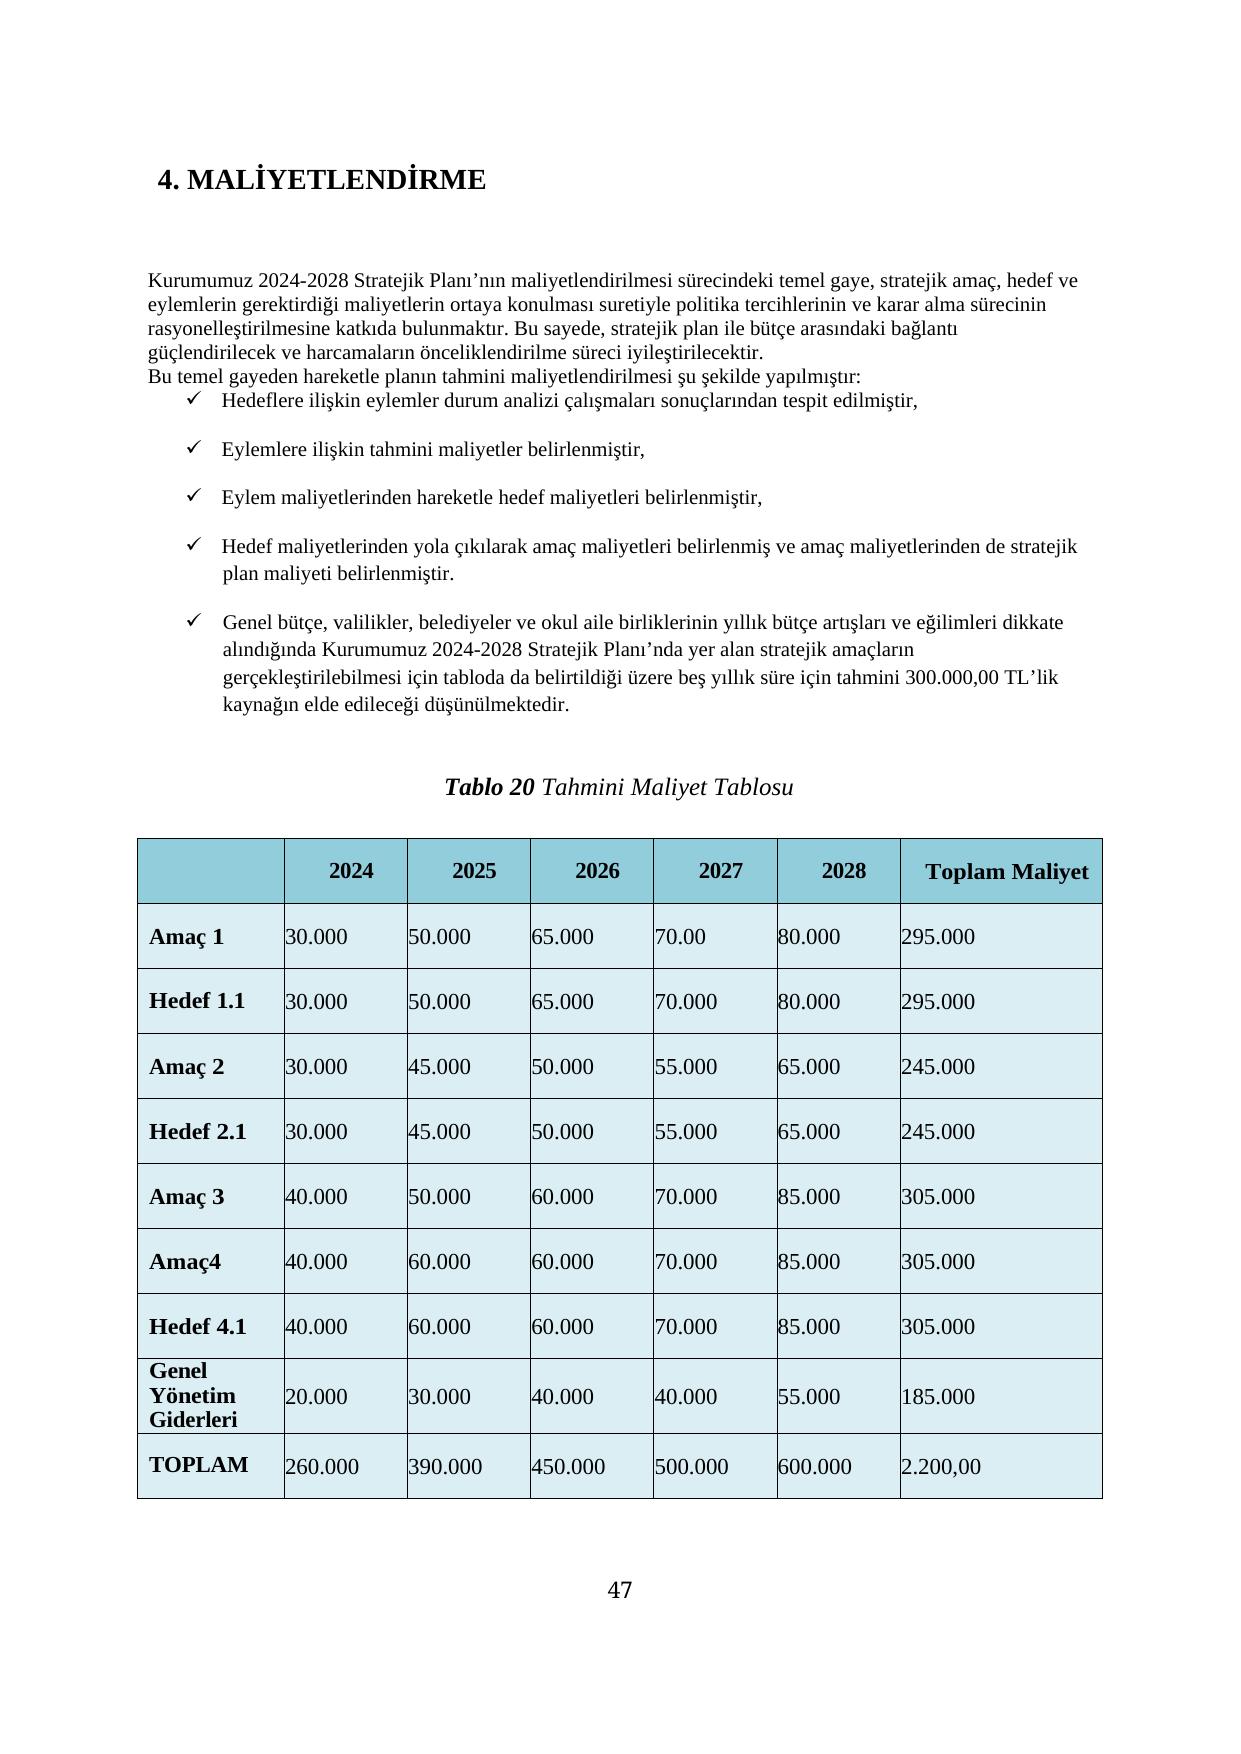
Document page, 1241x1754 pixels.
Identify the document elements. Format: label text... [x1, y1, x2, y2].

table_cell 70.000 [654, 1294, 777, 1358]
text Tablo 20 Tahmini Maliyet Tablosu [148, 772, 1092, 801]
table_cell 80.000 [778, 904, 900, 968]
table_header 2027 [654, 839, 777, 903]
table_cell 70.000 [654, 969, 777, 1033]
table_cell 450.000 [531, 1434, 653, 1498]
table_header 2028 [778, 839, 900, 903]
text Bu temel gayeden hareketle planın tahmini maliyetlendirilmesi şu şekilde yapılmıştır: [148, 364, 1092, 388]
table_cell 245.000 [901, 1034, 1102, 1098]
table_cell 40.000 [654, 1359, 777, 1433]
table_cell Genel Yönetim Giderleri [138, 1359, 284, 1433]
table_cell Amaç 1 [138, 904, 284, 968]
list Hedeflere ilişkin eylemler durum analizi çalışmaları sonuçlarından tespit edilmiştir, [185, 388, 1092, 412]
table_cell 2.200,00 [901, 1434, 1102, 1498]
table_cell 55.000 [778, 1359, 900, 1433]
table_cell Amaç 3 [138, 1164, 284, 1228]
table_cell 40.000 [285, 1229, 407, 1293]
table_cell 60.000 [408, 1229, 530, 1293]
table_cell 500.000 [654, 1434, 777, 1498]
table_cell 60.000 [531, 1294, 653, 1358]
table_cell 85.000 [778, 1294, 900, 1358]
table_cell TOPLAM [138, 1434, 284, 1498]
table_cell 45.000 [408, 1099, 530, 1163]
table_cell 50.000 [408, 969, 530, 1033]
table_cell 65.000 [778, 1099, 900, 1163]
table_cell 295.000 [901, 904, 1102, 968]
table_cell 260.000 [285, 1434, 407, 1498]
table_cell 30.000 [285, 1099, 407, 1163]
table_cell 305.000 [901, 1294, 1102, 1358]
table_cell 70.000 [654, 1164, 777, 1228]
table_cell 20.000 [285, 1359, 407, 1433]
table_cell 70.000 [654, 1229, 777, 1293]
table_cell 60.000 [408, 1294, 530, 1358]
table_cell 65.000 [531, 904, 653, 968]
table_cell 60.000 [531, 1164, 653, 1228]
table_cell 55.000 [654, 1034, 777, 1098]
table_cell 305.000 [901, 1164, 1102, 1228]
table_cell 600.000 [778, 1434, 900, 1498]
table_cell 45.000 [408, 1034, 530, 1098]
list Hedef maliyetlerinden yola çıkılarak amaç maliyetleri belirlenmiş ve amaç maliyetlerinden de stratejik plan maliyeti belirlenmiştir. [185, 533, 1092, 585]
table_cell 40.000 [285, 1294, 407, 1358]
list Eylem maliyetlerinden hareketle hedef maliyetleri belirlenmiştir, [185, 485, 1092, 509]
list Genel bütçe, valilikler, belediyeler ve okul aile birliklerinin yıllık bütçe artışları ve eğilimleri dikkate alındığında Kurumumuz 2024-2028 Stratejik Planı’nda yer alan stratejik amaçların gerçekleştirilebilmesi için tabloda da belirtildiği üzere beş yıllık süre için tahmini 300.000,00 TL’lik kaynağın elde edileceği düşünülmektedir. [185, 609, 1092, 716]
text Kurumumuz 2024-2028 Stratejik Planı’nın maliyetlendirilmesi sürecindeki temel gaye, stratejik amaç, hedef ve eylemlerin gerektirdiği maliyetlerin ortaya konulması suretiyle politika tercihlerinin ve karar alma sürecinin rasyonelleştirilmesine katkıda bulunmaktır. Bu sayede, stratejik plan ile bütçe arasındaki bağlantı güçlendirilecek ve harcamaların önceliklendirilme süreci iyileştirilecektir. [148, 268, 1092, 364]
table_header [138, 839, 284, 903]
table_cell 50.000 [531, 1099, 653, 1163]
table_cell 185.000 [901, 1359, 1102, 1433]
table_cell 50.000 [408, 1164, 530, 1228]
table_cell 390.000 [408, 1434, 530, 1498]
table_cell 70.00 [654, 904, 777, 968]
table_cell 40.000 [285, 1164, 407, 1228]
list Eylemlere ilişkin tahmini maliyetler belirlenmiştir, [185, 437, 1092, 461]
table_cell Amaç4 [138, 1229, 284, 1293]
table_cell 80.000 [778, 969, 900, 1033]
table_cell 55.000 [654, 1099, 777, 1163]
table_header 2025 [408, 839, 530, 903]
table_cell Hedef 1.1 [138, 969, 284, 1033]
table_cell 50.000 [408, 904, 530, 968]
table_header Toplam Maliyet [901, 839, 1102, 903]
table_cell 295.000 [901, 969, 1102, 1033]
table_header 2024 [285, 839, 407, 903]
table_cell 30.000 [285, 904, 407, 968]
subtitle 4. MALİYETLENDİRME [158, 162, 1076, 196]
table_cell Hedef 4.1 [138, 1294, 284, 1358]
table_cell Amaç 2 [138, 1034, 284, 1098]
table_cell 30.000 [285, 1034, 407, 1098]
table_cell 85.000 [778, 1229, 900, 1293]
table_cell 30.000 [285, 969, 407, 1033]
table_cell 245.000 [901, 1099, 1102, 1163]
table_cell 60.000 [531, 1229, 653, 1293]
table_cell Hedef 2.1 [138, 1099, 284, 1163]
table_cell 50.000 [531, 1034, 653, 1098]
table_cell 65.000 [778, 1034, 900, 1098]
table_header 2026 [531, 839, 653, 903]
table_cell 40.000 [531, 1359, 653, 1433]
table_cell 30.000 [408, 1359, 530, 1433]
table_cell 85.000 [778, 1164, 900, 1228]
table_cell 305.000 [901, 1229, 1102, 1293]
table_cell 65.000 [531, 969, 653, 1033]
